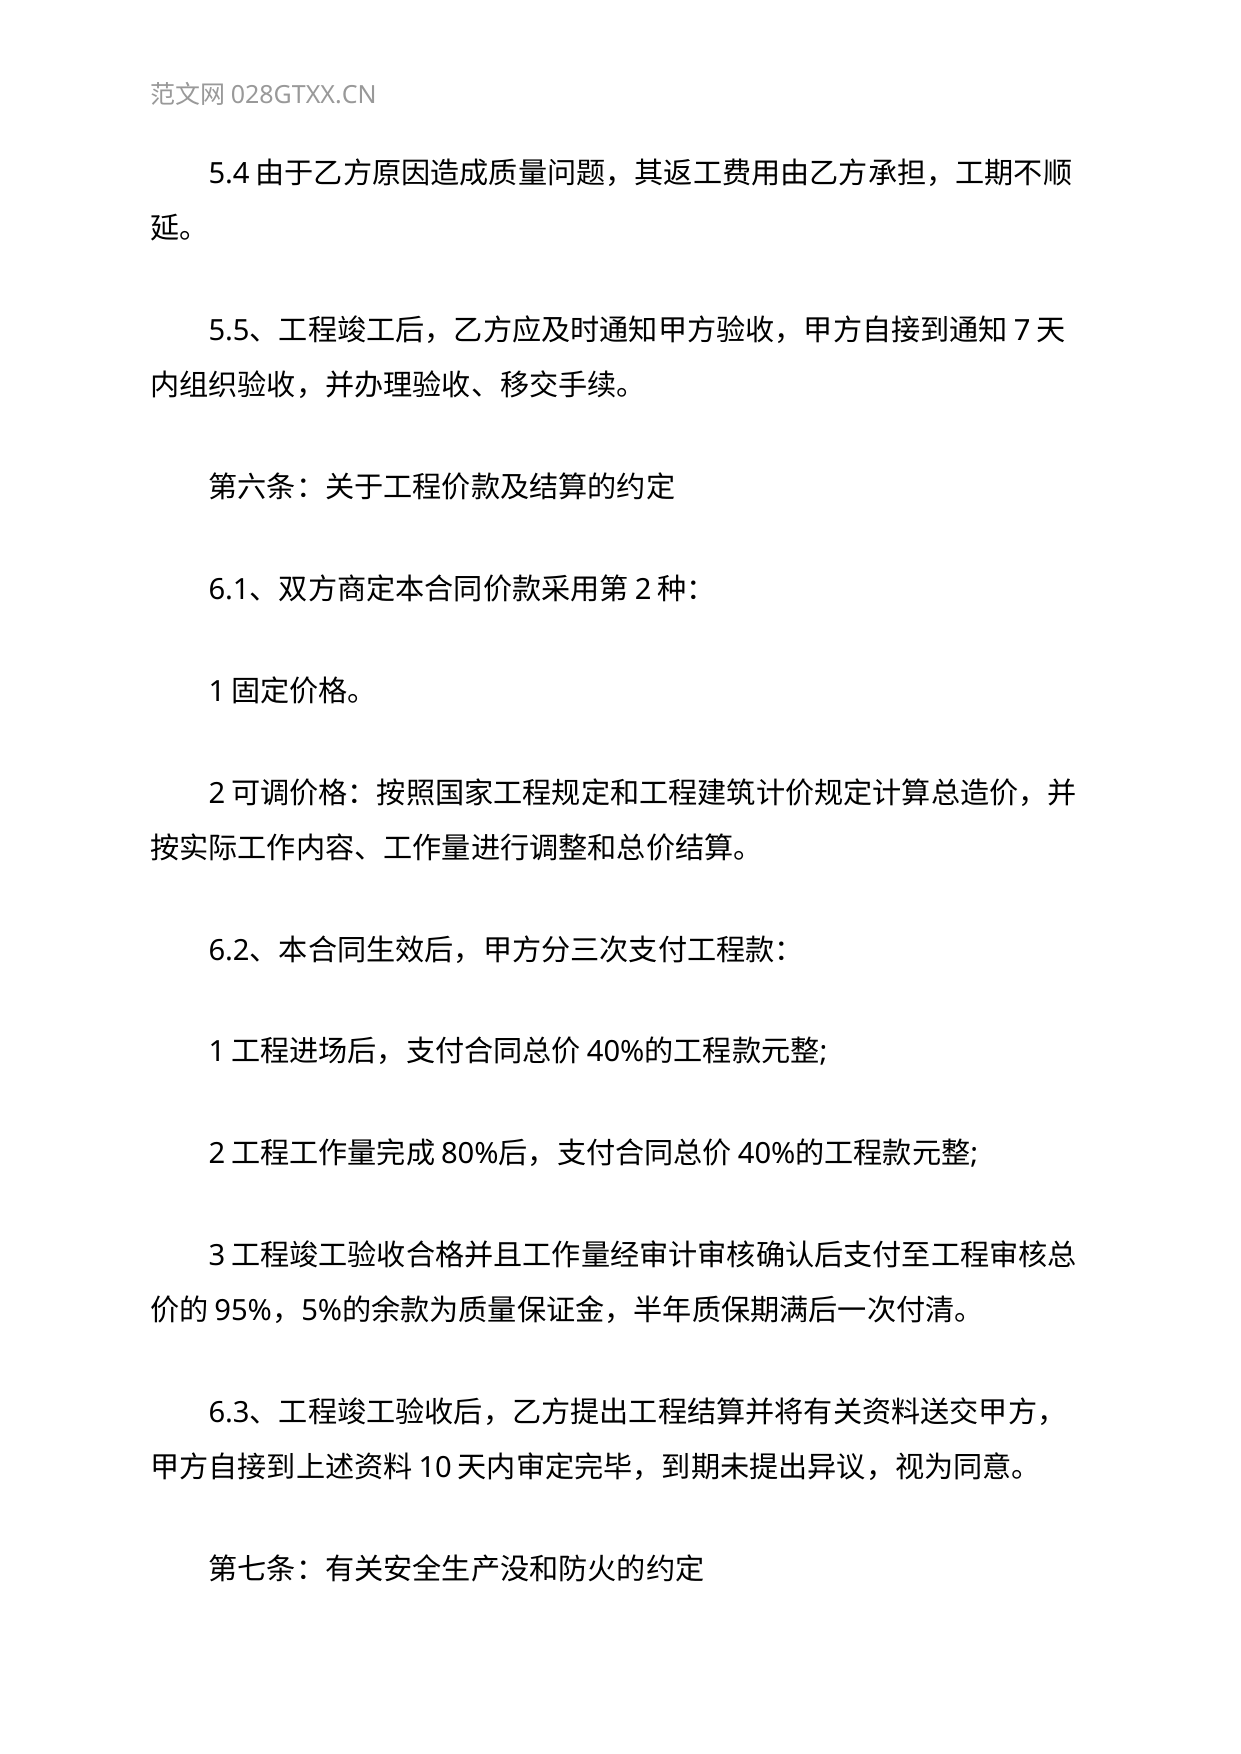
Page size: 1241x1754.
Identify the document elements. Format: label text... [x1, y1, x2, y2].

text 第七条：有关安全生产没和防火的约定 [150, 1546, 1090, 1588]
text 5.4由于乙方原因造成质量问题，其返工费用由乙方承担，工期不顺延。 [150, 150, 1090, 247]
text 2工程工作量完成80%后，支付合同总价40%的工程款元整; [150, 1130, 1090, 1172]
text 1固定价格。 [150, 667, 1090, 710]
text 6.3、工程竣工验收后，乙方提出工程结算并将有关资料送交甲方，甲方自接到上述资料10天内审定完毕，到期未提出异议，视为同意。 [150, 1389, 1090, 1486]
text 3工程竣工验收合格并且工作量经审计审核确认后支付至工程审核总价的95%，5%的余款为质量保证金，半年质保期满后一次付清。 [150, 1232, 1090, 1329]
text 5.5、工程竣工后，乙方应及时通知甲方验收，甲方自接到通知7天内组织验收，并办理验收、移交手续。 [150, 307, 1090, 404]
text 2可调价格：按照国家工程规定和工程建筑计价规定计算总造价，并按实际工作内容、工作量进行调整和总价结算。 [150, 769, 1090, 867]
text 第六条：关于工程价款及结算的约定 [150, 463, 1090, 506]
text 1工程进场后，支付合同总价40%的工程款元整; [150, 1028, 1090, 1070]
text 6.1、双方商定本合同价款采用第2种： [150, 565, 1090, 608]
text 6.2、本合同生效后，甲方分三次支付工程款： [150, 926, 1090, 968]
